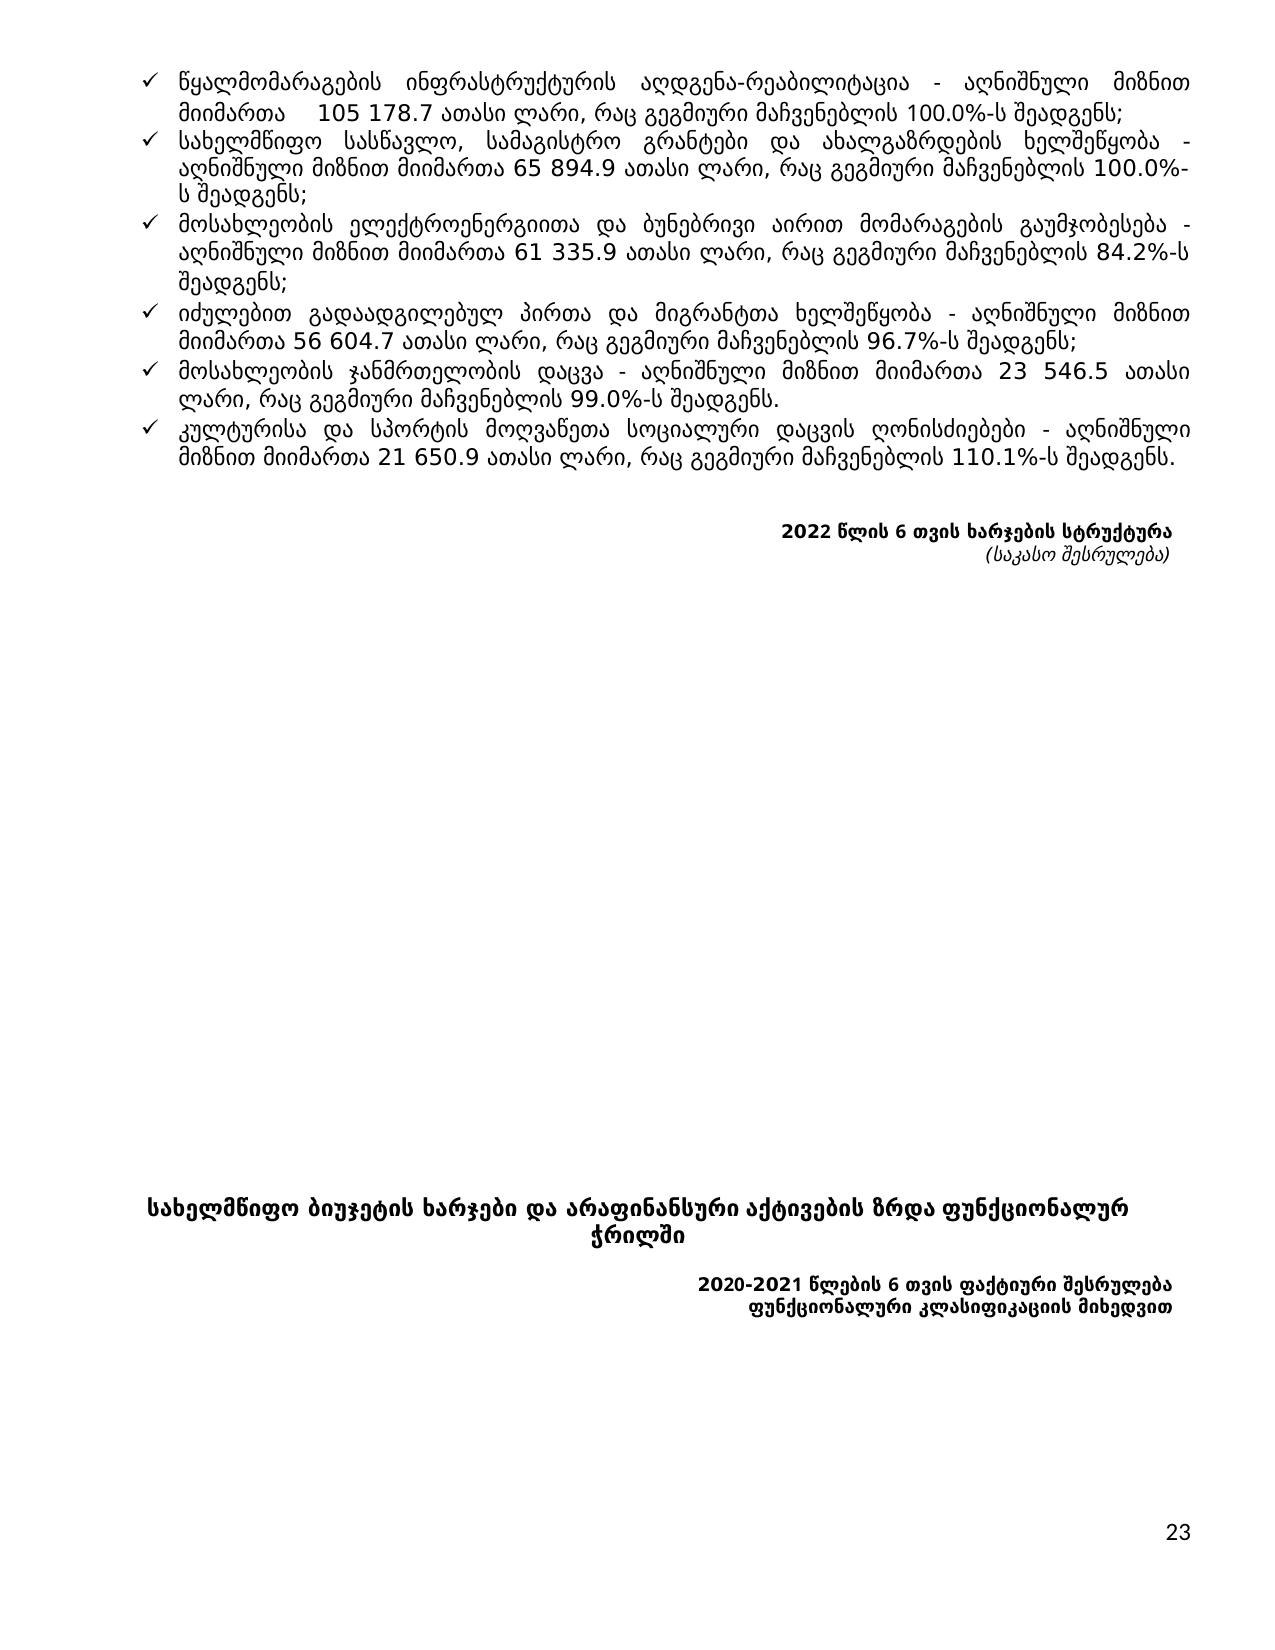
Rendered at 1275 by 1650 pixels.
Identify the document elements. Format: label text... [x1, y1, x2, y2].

text ფუნქციონალური კლასიფიკაციის მიხედვით [103, 1296, 1173, 1318]
list იძულებით გადაადგილებულ პირთა და მიგრანტთა ხელშეწყობა - აღნიშნული მიზნით მიიმართა 56 604.7 ათასი ლარი, რაც გეგმიური მაჩვენებლის 96.7%-ს შეადგენს; [141, 297, 1191, 355]
list მოსახლეობის ჯანმრთელობის დაცვა - აღნიშნული მიზნით მიიმართა 23 546.5 ათასი ლარი, რაც გეგმიური მაჩვენებლის 99.0%-ს შეადგენს. [141, 355, 1191, 413]
text 2020-2021 წლების 6 თვის ფაქტიური შესრულება [103, 1271, 1173, 1296]
text 2022 წლის 6 თვის ხარჯების სტრუქტურა [103, 518, 1173, 544]
list კულტურისა და სპორტის მოღვაწეთა სოციალური დაცვის ღონისძიებები - აღნიშნული მიზნით მიიმართა 21 650.9 ათასი ლარი, რაც გეგმიური მაჩვენებლის 110.1%-ს შეადგენს. [141, 413, 1191, 471]
list მოსახლეობის ელექტროენერგიითა და ბუნებრივი აირით მომარაგების გაუმჯობესება - აღნიშნული მიზნით მიიმართა 61 335.9 ათასი ლარი, რაც გეგმიური მაჩვენებლის 84.2%-ს შეადგენს; [141, 208, 1191, 297]
text (საკასო შესრულება) [103, 544, 1173, 566]
list სახელმწიფო სასწავლო, სამაგისტრო გრანტები და ახალგაზრდების ხელშეწყობა - აღნიშნული მიზნით მიიმართა 65 894.9 ათასი ლარი, რაც გეგმიური მაჩვენებლის 100.0%-ს შეადგენს; [141, 128, 1191, 208]
text სახელმწიფო ბიუჯეტის ხარჯები და არაფინანსური აქტივების ზრდა ფუნქციონალურ ჭრილში [103, 1196, 1173, 1249]
list წყალმომარაგების ინფრასტრუქტურის აღდგენა-რეაბილიტაცია - აღნიშნული მიზნით მიიმართა 105 178.7 ათასი ლარი, რაც გეგმიური მაჩვენებლის 100.0%-ს შეადგენს; [141, 66, 1191, 128]
